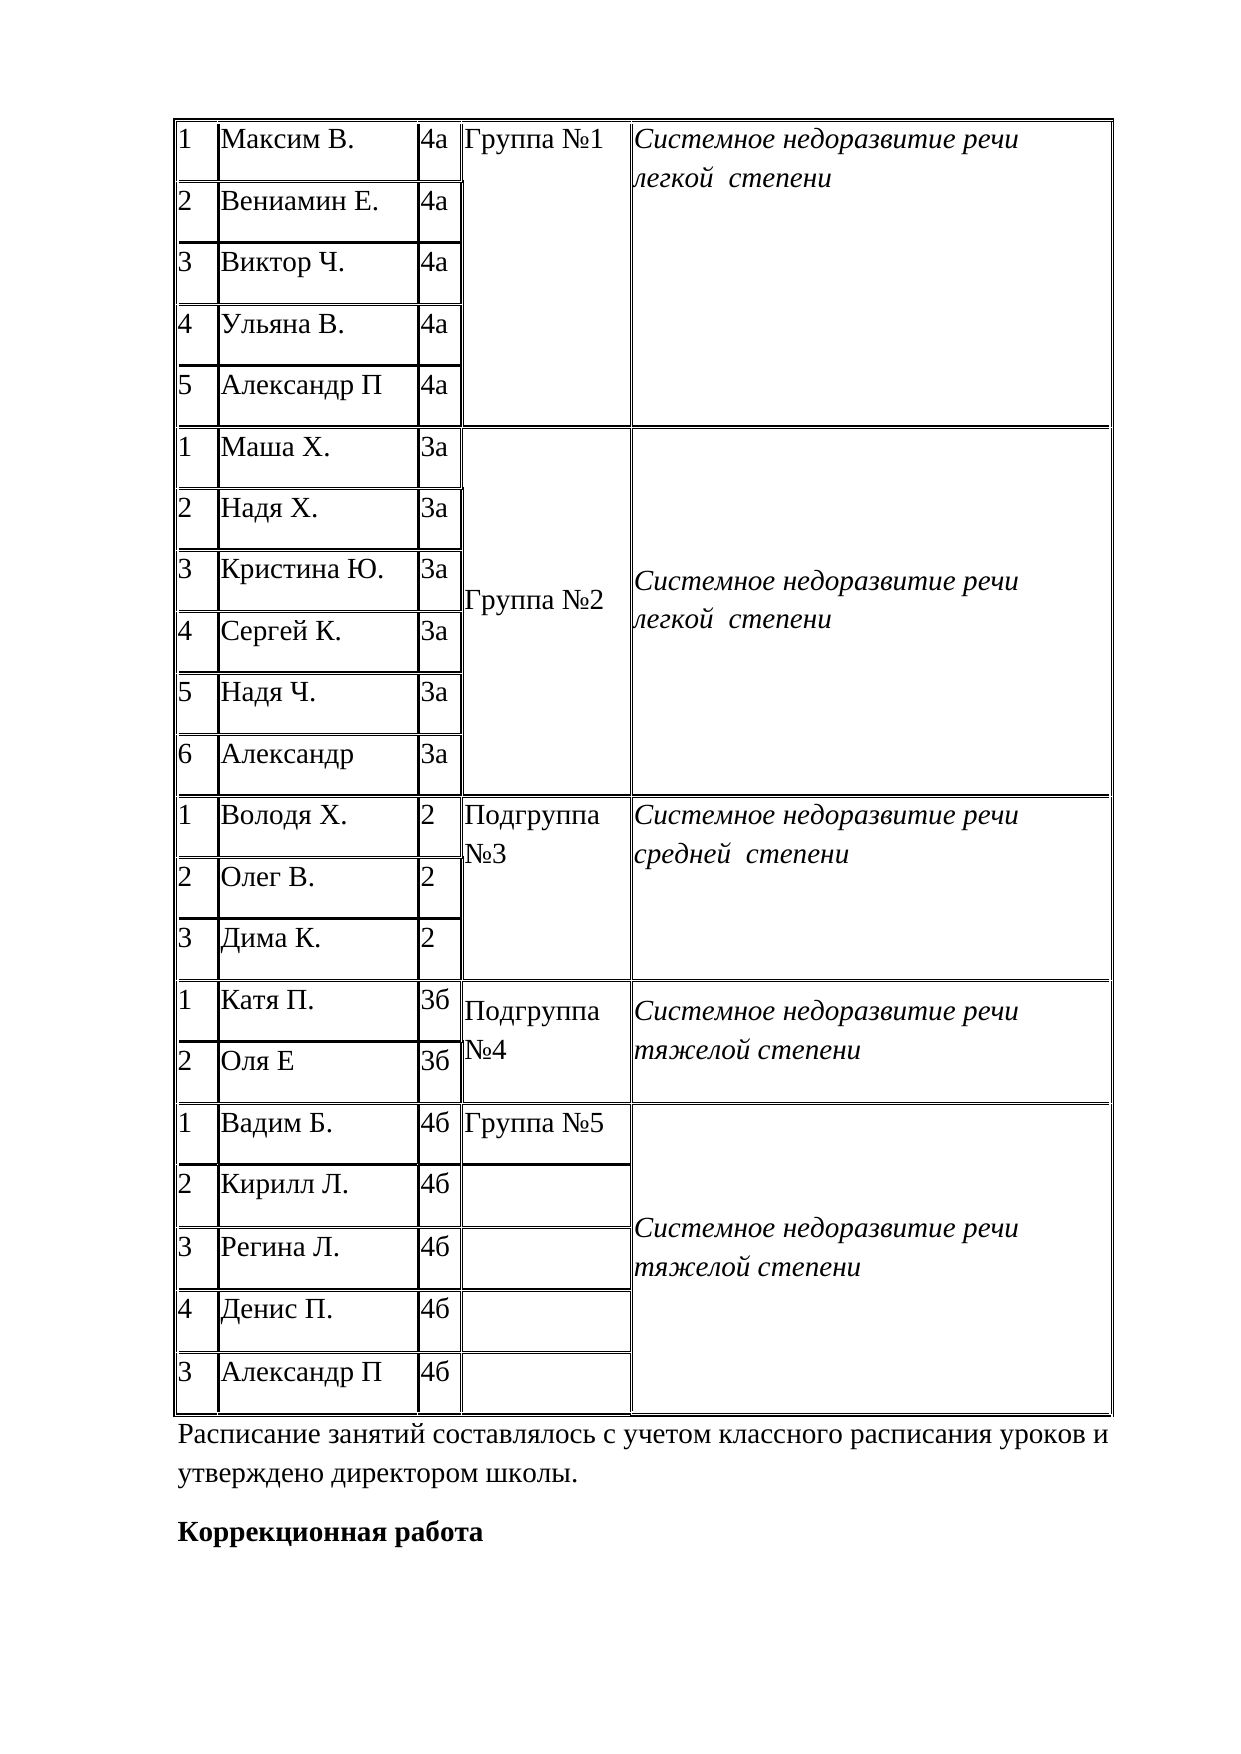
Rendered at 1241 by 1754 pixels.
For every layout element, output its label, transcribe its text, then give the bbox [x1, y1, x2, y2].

table_cell Оля Е [220, 1043, 417, 1101]
table_cell Володя Х. [220, 798, 417, 856]
table_cell 4б [420, 1229, 460, 1288]
table_cell 4 [175, 610, 218, 671]
table_cell [463, 1166, 630, 1226]
table_cell Системное недоразвитие речи легкой степени [633, 425, 1111, 794]
text Коррекционная работа [177, 1514, 1152, 1548]
text Расписание занятий составлялось с учетом классного расписания уроков и утверждено директором школы. [177, 1417, 1152, 1489]
table_cell 3а [420, 490, 460, 548]
table_cell Группа №1 [462, 122, 631, 425]
table_cell Дима К. [220, 920, 417, 978]
table_cell 2 [177, 1040, 217, 1101]
table_cell 3а [420, 552, 460, 610]
table_cell Маша Х. [220, 429, 417, 487]
table_cell 3б [420, 982, 460, 1040]
table_cell 3 [177, 241, 217, 302]
table_cell Кристина Ю. [220, 552, 417, 610]
table_cell Олег В. [220, 859, 417, 917]
table_cell 3 [175, 1226, 218, 1288]
table_cell 2 [420, 859, 460, 917]
table_cell Денис П. [220, 1292, 417, 1351]
table_cell [463, 1229, 630, 1288]
table_cell 1 [177, 794, 217, 856]
table_cell 1 [177, 979, 217, 1040]
table_cell Виктор Ч. [220, 244, 417, 302]
table_cell 3а [420, 613, 460, 671]
table_cell Регина Л. [220, 1229, 417, 1288]
table_cell 3б [420, 1043, 460, 1101]
table_cell [462, 1354, 631, 1413]
table_cell 2 [420, 920, 460, 978]
table_cell 1 [177, 425, 217, 487]
table_cell [463, 1292, 630, 1351]
table_cell 5 [177, 671, 217, 733]
table_cell Подгруппа №3 [463, 798, 630, 978]
table_cell 3 [175, 1351, 218, 1413]
table_cell 2 [420, 798, 460, 856]
table_cell Надя Ч. [220, 675, 417, 733]
table_cell 5 [177, 364, 217, 425]
table_cell Александр [220, 736, 417, 794]
table_cell Группа №5 [463, 1105, 630, 1163]
table_cell Системное недоразвитие речи тяжелой степени [633, 979, 1111, 1101]
table_cell Ульяна В. [220, 306, 417, 364]
table_cell 6 [175, 733, 218, 794]
table_cell Вадим Б. [220, 1105, 417, 1163]
table_cell Надя Х. [220, 490, 417, 548]
table_cell Группа №2 [463, 429, 630, 794]
table_cell Александр П [220, 367, 417, 425]
table_cell 3а [420, 675, 460, 733]
table_cell 4а [420, 183, 460, 241]
table_cell 3 [177, 548, 217, 610]
table_cell Кирилл Л. [220, 1166, 417, 1226]
table_cell 2 [175, 856, 218, 917]
table_cell 4б [420, 1166, 460, 1226]
table_cell 4а [418, 122, 462, 179]
table_cell Системное недоразвитие речи тяжелой степени [631, 1101, 1111, 1413]
table_cell 2 [175, 487, 218, 548]
table_cell Катя П. [220, 982, 417, 1040]
table_cell 4 [177, 1288, 217, 1351]
table_cell Подгруппа №4 [463, 982, 630, 1101]
table_cell 2 [175, 1163, 217, 1226]
table_cell 4а [420, 306, 460, 364]
table_cell 3а [420, 736, 460, 794]
table_cell 3 [177, 917, 217, 978]
table_cell 3а [420, 429, 460, 487]
table_cell Александр П [218, 1354, 418, 1413]
table_cell 4а [420, 244, 460, 302]
table_cell Системное недоразвитие речи средней степени [633, 794, 1111, 978]
table_cell Сергей К. [220, 613, 417, 671]
table_cell 4б [420, 1105, 460, 1163]
table_cell Вениамин Е. [220, 183, 417, 241]
table_cell 4б [420, 1292, 460, 1351]
table_cell Системное недоразвитие речи легкой степени [631, 122, 1111, 425]
table_cell 4а [420, 367, 460, 425]
table_cell 1 [177, 120, 218, 179]
table_cell 4б [418, 1354, 462, 1413]
table_cell 1 [177, 1101, 217, 1163]
table_cell Максим В. [218, 120, 418, 179]
table_cell 4 [177, 303, 217, 364]
table_cell 2 [177, 180, 217, 241]
